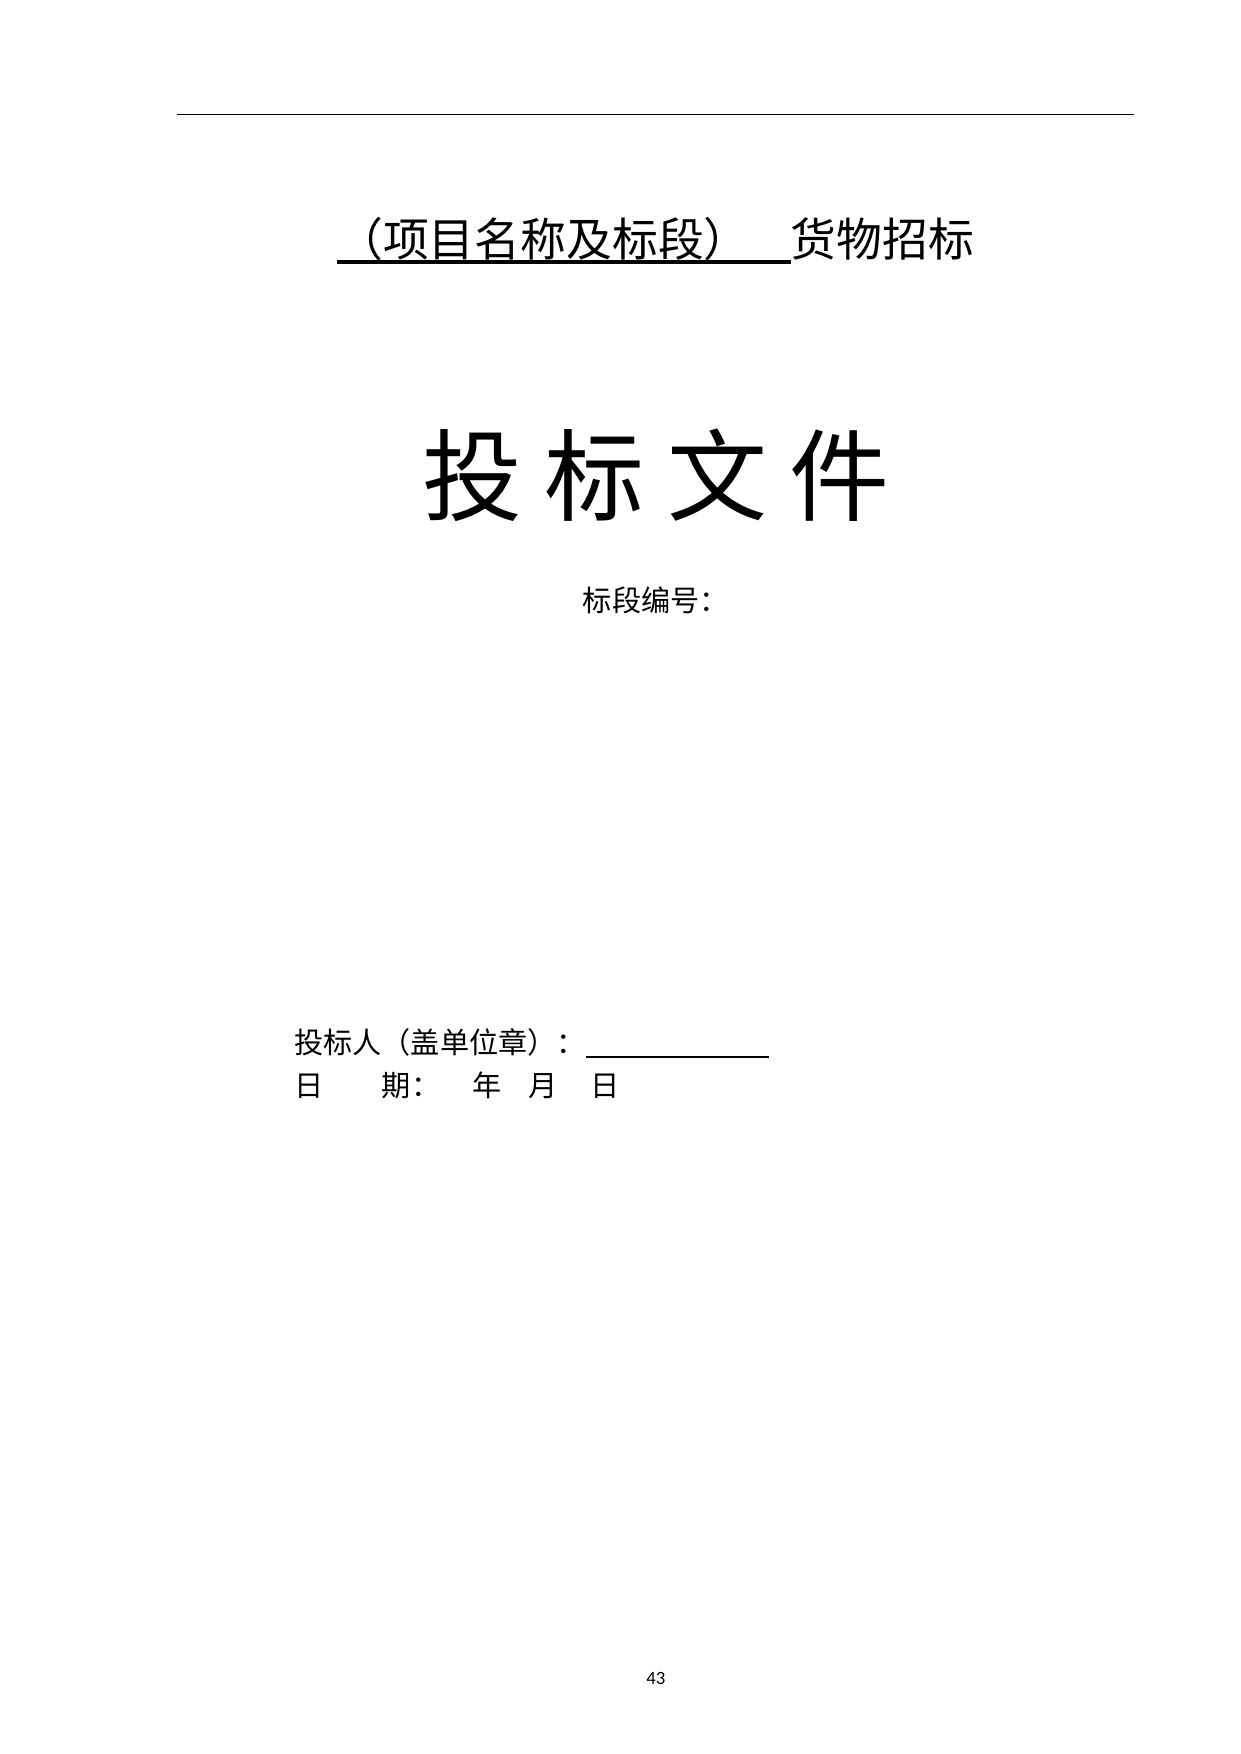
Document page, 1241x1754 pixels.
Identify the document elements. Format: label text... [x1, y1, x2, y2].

text 日 期： 年 月 日 [177, 1062, 1134, 1105]
text 投 标 文 件 [177, 397, 1134, 542]
text 投标人（盖单位章）： [177, 1020, 1134, 1062]
text （项目名称及标段） 货物招标 [177, 204, 1134, 270]
text 标段编号： [177, 578, 1134, 620]
